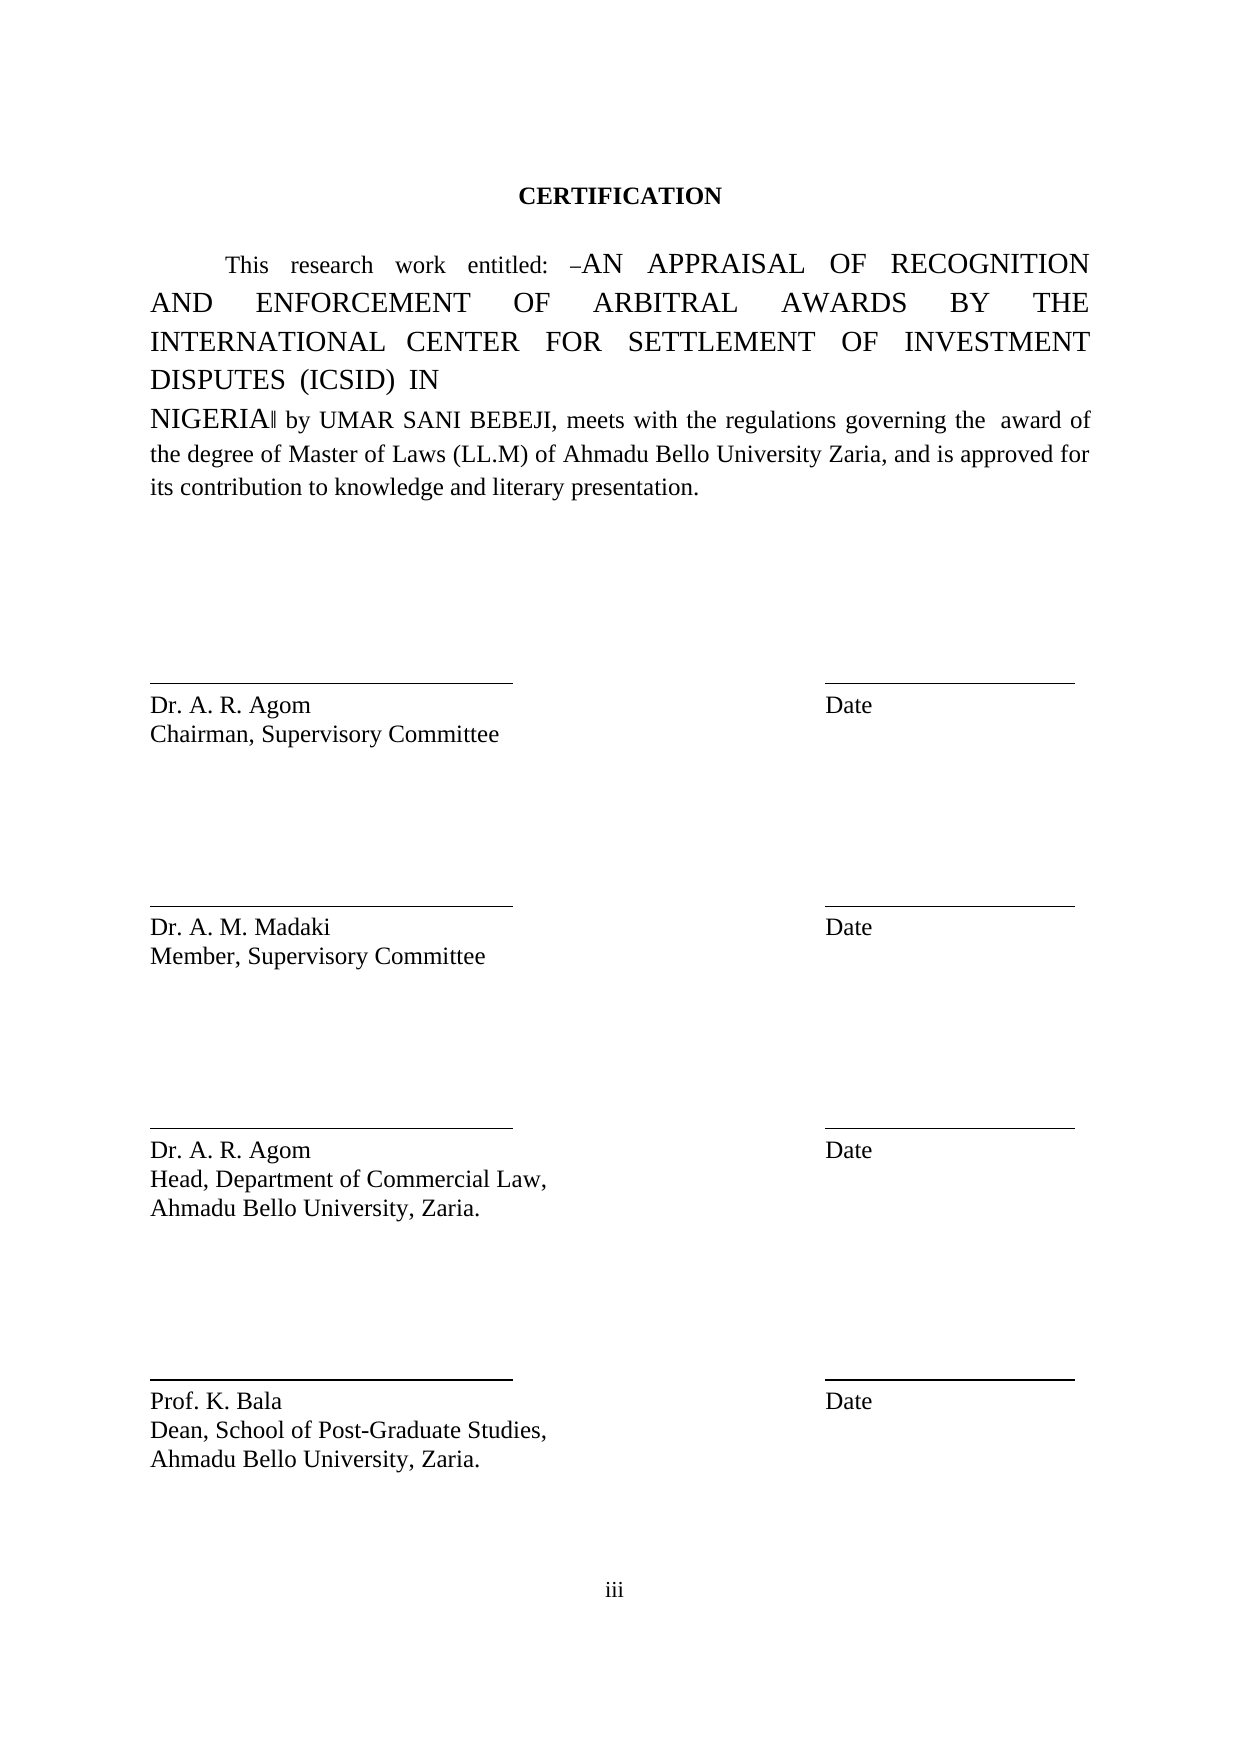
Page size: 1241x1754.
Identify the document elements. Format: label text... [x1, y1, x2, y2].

text NIGERIA‖ by UMAR SANI BEBEJI, meets with the regulations governing the award of the degree of Master of Laws (LL.M) of Ahmadu Bello University Zaria, and is approved for its contribution to knowledge and literary presentation. [150, 401, 1091, 500]
text Dr. A. M. Madaki Date [150, 913, 1203, 942]
text Member, Supervisory Committee [150, 942, 1203, 970]
subtitle CERTIFICATION [158, 181, 1082, 210]
text Prof. K. Bala Date [150, 1386, 1203, 1415]
text Chairman, Supervisory Committee [150, 719, 1203, 748]
text Head, Department of Commercial Law, Ahmadu Bello University, Zaria. [150, 1164, 549, 1221]
text This research work entitled: ―AN APPRAISAL OF RECOGNITION AND ENFORCEMENT OF ARBITRAL AWARDS BY THE INTERNATIONAL CENTER FOR SETTLEMENT OF INVESTMENT DISPUTES (ICSID) IN [150, 247, 1091, 396]
text Dr. A. R. Agom Date [150, 690, 1203, 719]
text Dr. A. R. Agom Date [150, 1135, 1203, 1164]
text Dean, School of Post-Graduate Studies, Ahmadu Bello University, Zaria. [150, 1415, 549, 1472]
